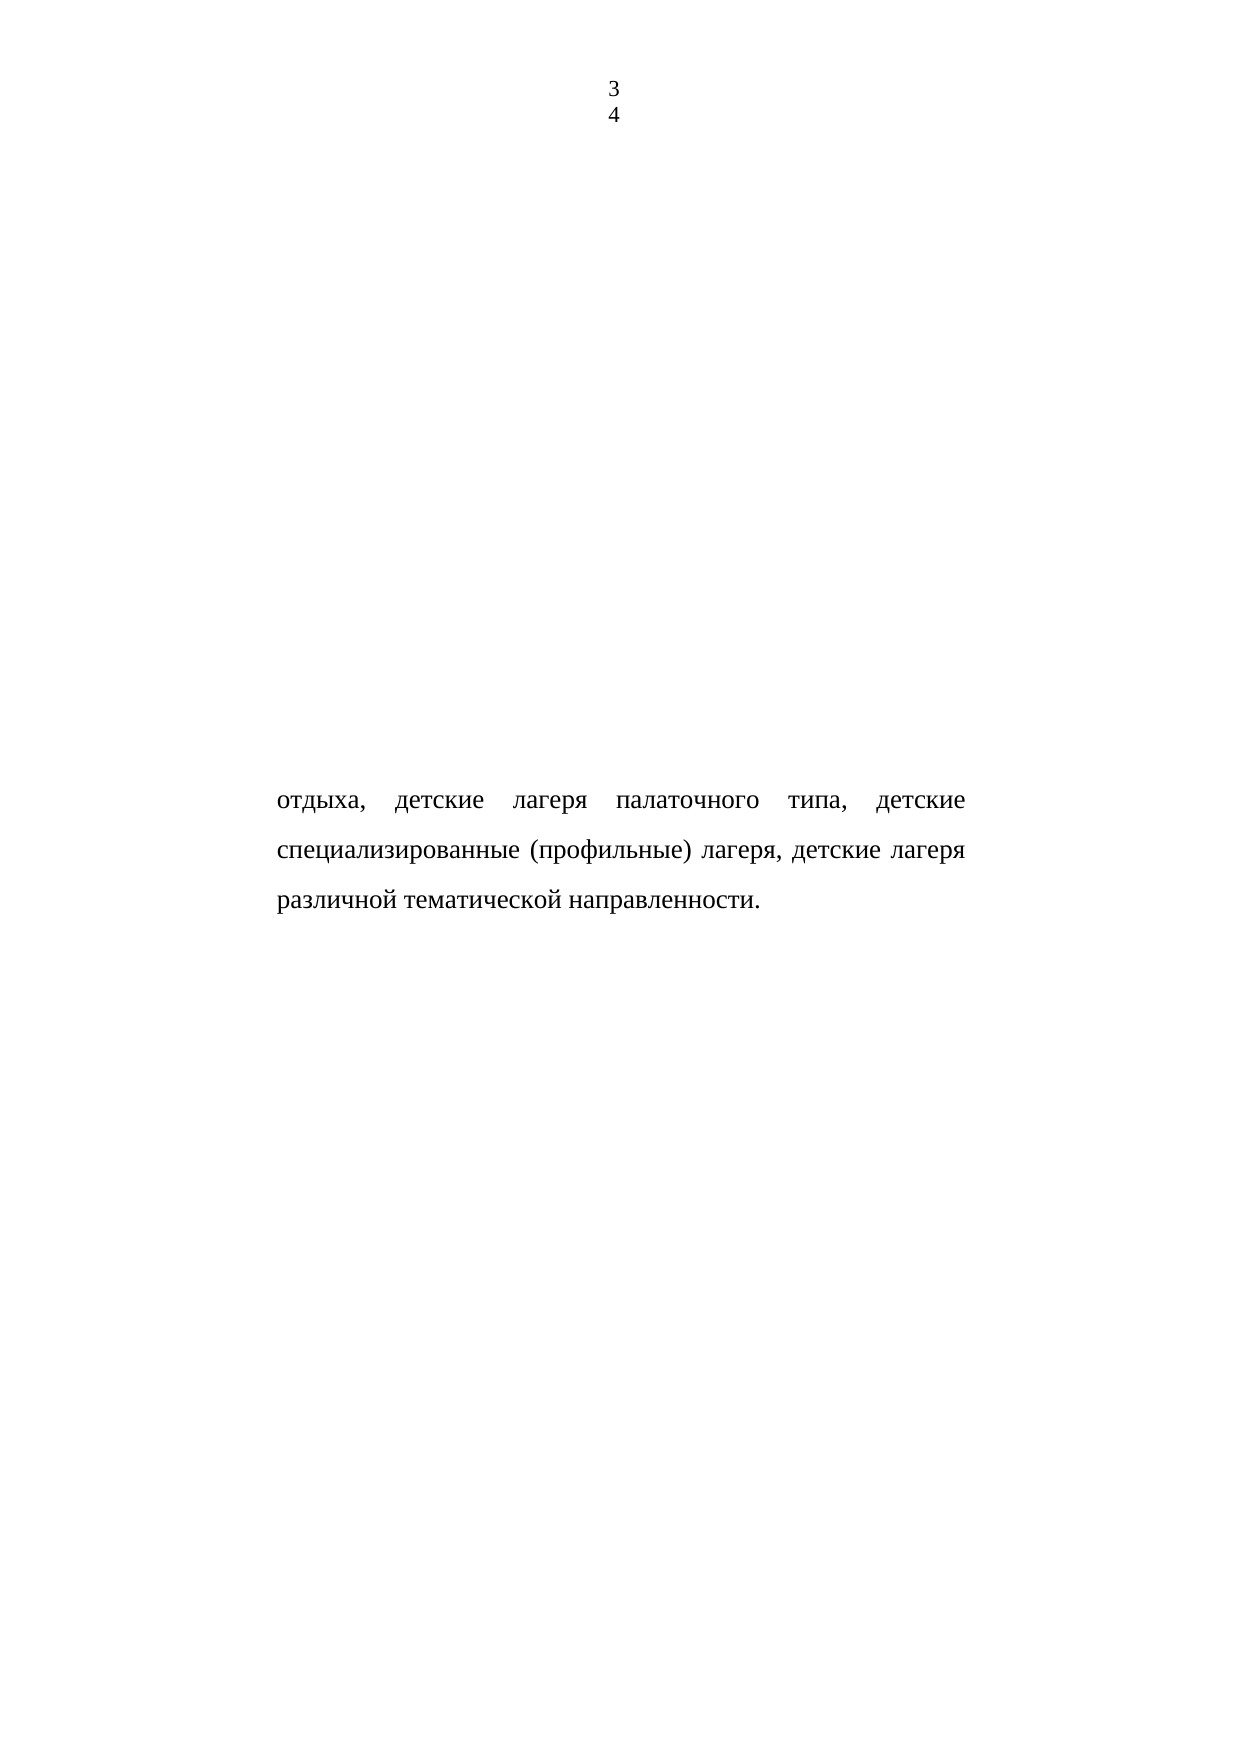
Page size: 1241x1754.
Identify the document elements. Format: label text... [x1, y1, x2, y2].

text Согласно Федеральному закону от 24 июля 1998 г. № 124-ФЗ «Об основных гарантиях прав ребенка в Российской Федерации» (с изменениями и дополнениями) к организациям отдыха детей и их оздоровления (далее - детский лагерь) относятся организации (независимо от их организационно правовых форм) сезонного или круглогодичного действия, стационарного и (или) нестационарного типа, с круглосуточным или дневным пребыванием, оказывающие услуги по организации отдыха и оздоровления детей: организации отдыха детей и их оздоровления сезонного или круглогодичного действия, лагеря, организованные образовательными организациями, осуществляющими организацию отдыха и оздоровления обучающихся в каникулярное время (с круглосуточным или дневным пребыванием), детские лагеря труда и отдыха, детские лагеря палаточного типа, детские специализированные (профильные) лагеря, детские лагеря различной тематической направленности. [277, 769, 966, 919]
